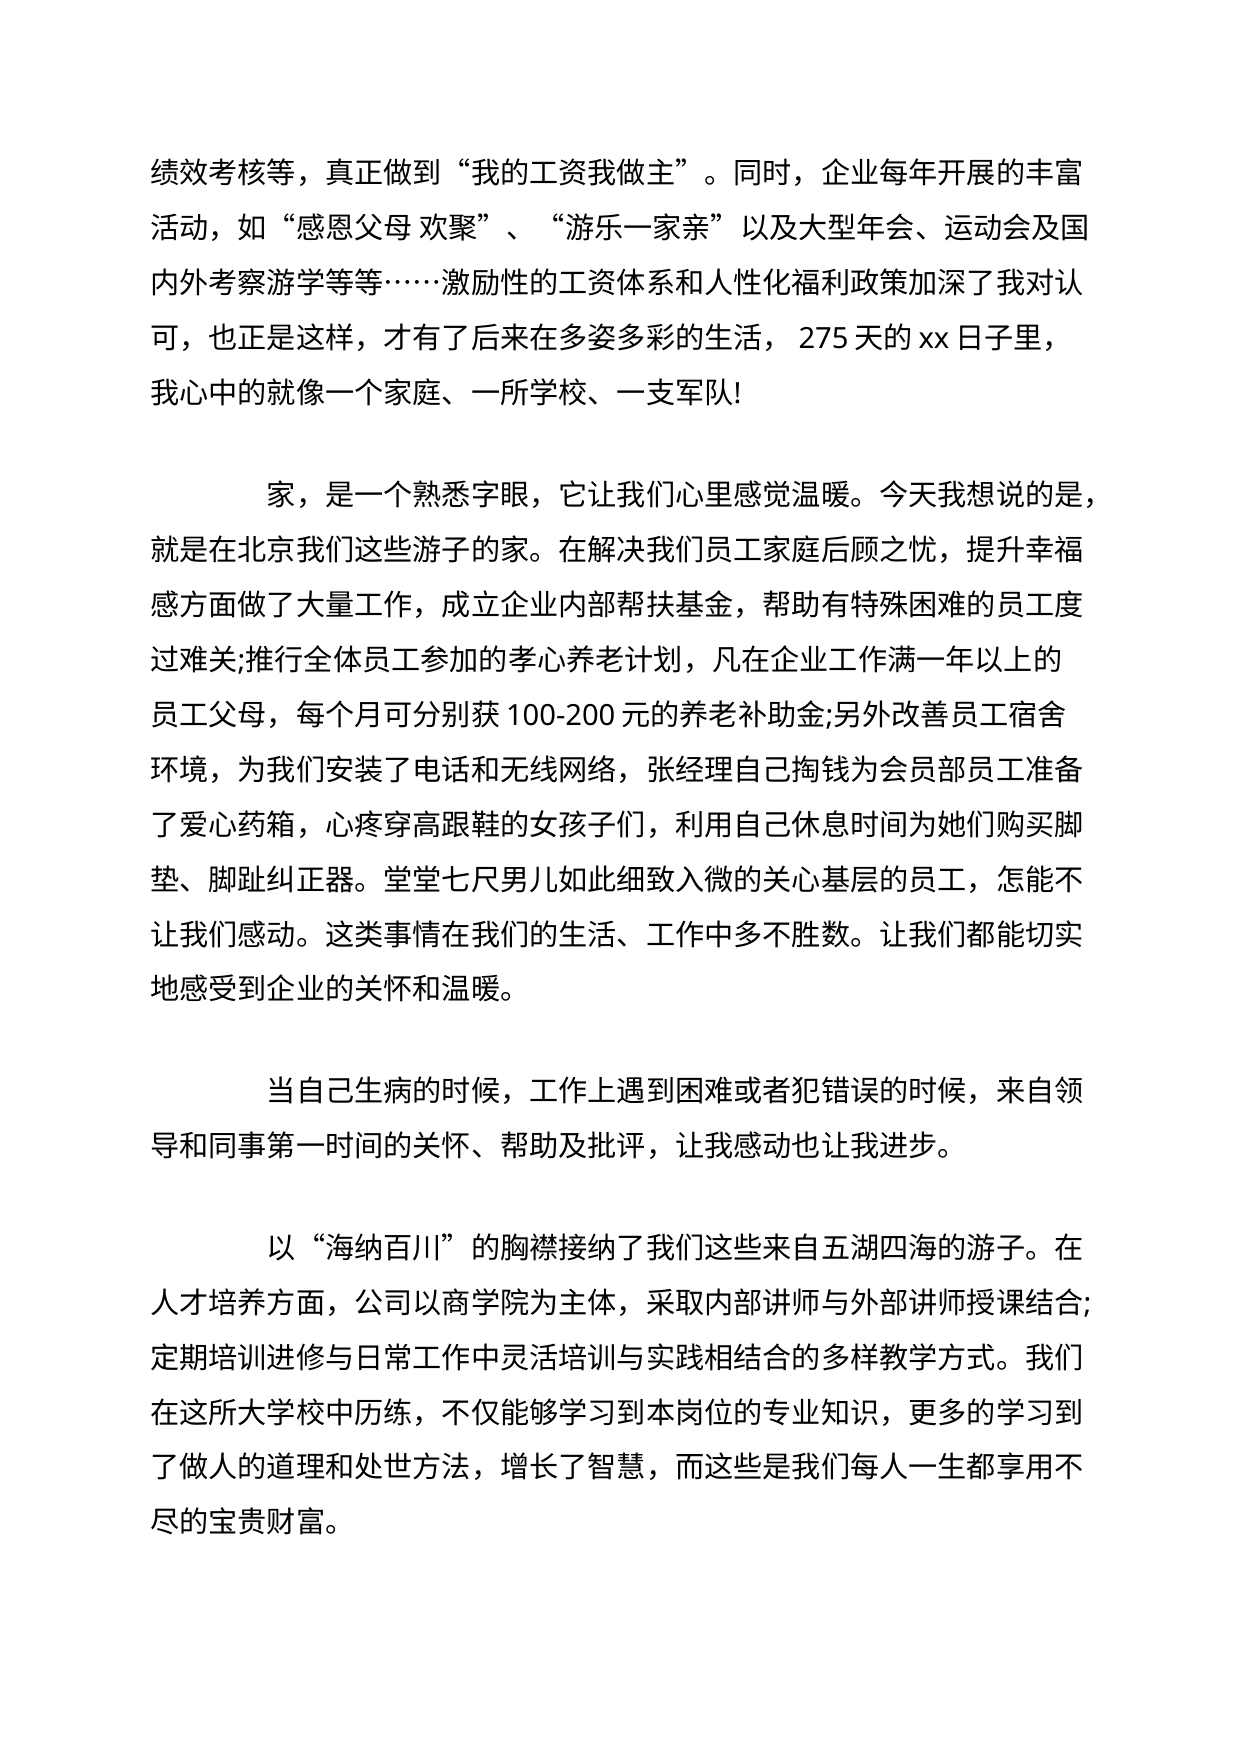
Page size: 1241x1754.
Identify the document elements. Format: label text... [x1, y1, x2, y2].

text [150, 150, 1090, 412]
text 当自己生病的时候，工作上遇到困难或者犯错误的时候，来自领导和同事第一时间的关怀、帮助及批评，让我感动也让我进步。 [150, 1068, 1090, 1165]
text 家，是一个熟悉字眼，它让我们心里感觉温暖。今天我想说的是，就是在北京我们这些游子的家。在解决我们员工家庭后顾之忧，提升幸福感方面做了大量工作，成立企业内部帮扶基金，帮助有特殊困难的员工度过难关;推行全体员工参加的孝心养老计划，凡在企业工作满一年以上的员工父母，每个月可分别获100-200元的养老补助金;另外改善员工宿舍环境，为我们安装了电话和无线网络，张经理自己掏钱为会员部员工准备了爱心药箱，心疼穿高跟鞋的女孩子们，利用自己休息时间为她们购买脚垫、脚趾纠正器。堂堂七尺男儿如此细致入微的关心基层的员工，怎能不让我们感动。这类事情在我们的生活、工作中多不胜数。让我们都能切实地感受到企业的关怀和温暖。 [150, 472, 1090, 1008]
text 以“海纳百川”的胸襟接纳了我们这些来自五湖四海的游子。在人才培养方面，公司以商学院为主体，采取内部讲师与外部讲师授课结合;定期培训进修与日常工作中灵活培训与实践相结合的多样教学方式。我们在这所大学校中历练，不仅能够学习到本岗位的专业知识，更多的学习到了做人的道理和处世方法，增长了智慧，而这些是我们每人一生都享用不尽的宝贵财富。 [150, 1224, 1090, 1541]
